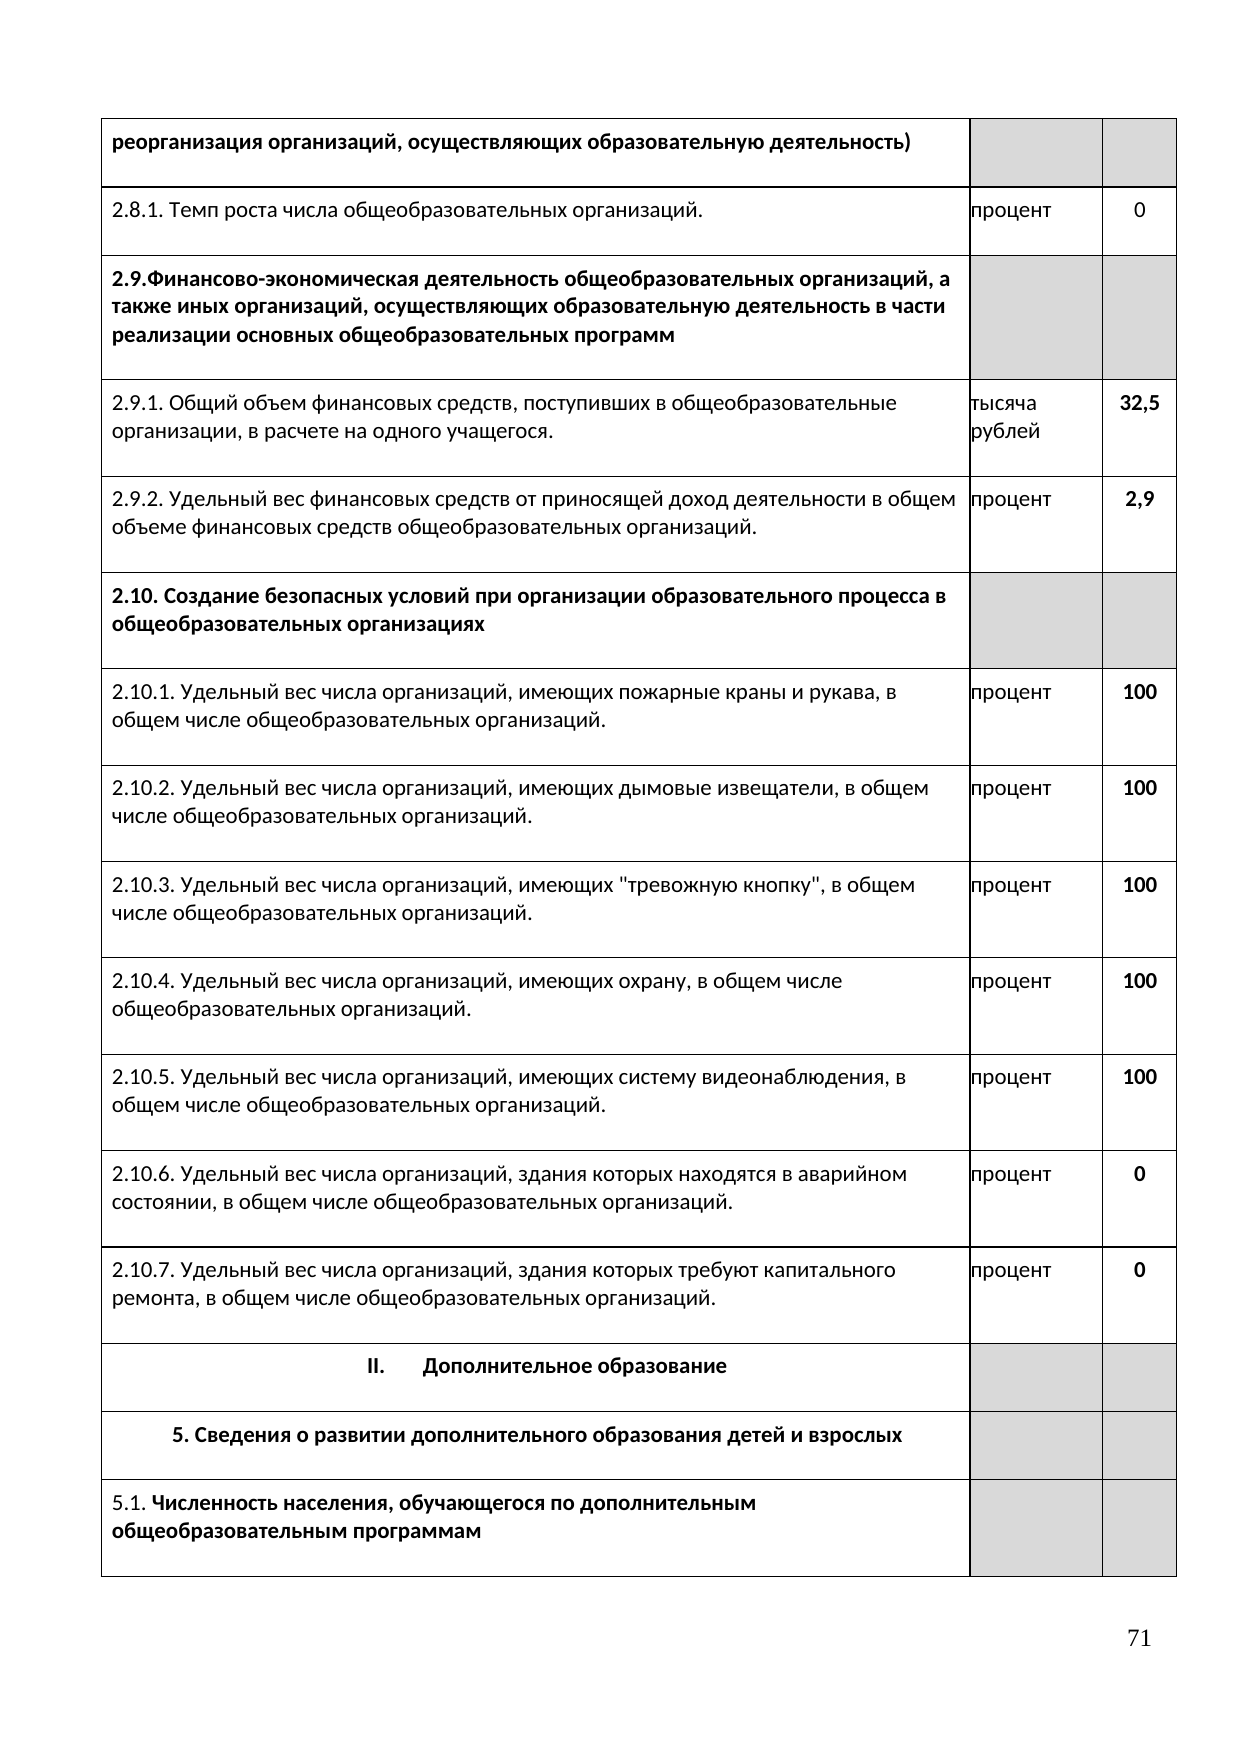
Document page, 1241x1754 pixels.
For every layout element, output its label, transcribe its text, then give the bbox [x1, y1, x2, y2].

table_cell 2.10.4. Удельный вес числа организаций, имеющих охрану, в общем числе общеобразовательных организаций. [102, 958, 969, 1054]
table_cell [1103, 1344, 1176, 1411]
table_cell 2.10.3. Удельный вес числа организаций, имеющих "тревожную кнопку", в общем числе общеобразовательных организаций. [102, 862, 969, 957]
table_cell 2.8.1. Темп роста числа общеобразовательных организаций. [102, 188, 969, 255]
table_cell процент [971, 188, 1102, 255]
table_cell 2.9.1. Общий объем финансовых средств, поступивших в общеобразовательные организации, в расчете на одного учащегося. [102, 380, 969, 476]
table_cell 100 [1103, 958, 1176, 1054]
table_cell 2.10.2. Удельный вес числа организаций, имеющих дымовые извещатели, в общем числе общеобразовательных организаций. [102, 766, 969, 861]
table_cell [971, 119, 1102, 186]
table_cell процент [971, 1248, 1102, 1343]
table_cell 2.10. Создание безопасных условий при организации образовательного процесса в общеобразовательных организациях [102, 573, 969, 668]
table_cell 100 [1103, 862, 1176, 957]
table_cell 0 [1103, 1248, 1176, 1343]
table_cell процент [971, 958, 1102, 1054]
table_cell [1103, 1480, 1176, 1576]
table_cell 0 [1103, 1151, 1176, 1246]
table_cell 2.9.Финансово-экономическая деятельность общеобразовательных организаций, а также иных организаций, осуществляющих образовательную деятельность в части реализации основных общеобразовательных программ [102, 256, 969, 379]
table_cell [1103, 256, 1176, 379]
table_cell процент [971, 1151, 1102, 1246]
table_cell 32,5 [1103, 380, 1176, 476]
table_cell 2.10.5. Удельный вес числа организаций, имеющих систему видеонаблюдения, в общем числе общеобразовательных организаций. [102, 1055, 969, 1150]
table_cell 0 [1103, 188, 1176, 255]
table_cell [971, 256, 1102, 379]
table_cell [1103, 573, 1176, 668]
table_cell 2.10.7. Удельный вес числа организаций, здания которых требуют капитального ремонта, в общем числе общеобразовательных организаций. [102, 1248, 969, 1343]
table_cell 2.9.2. Удельный вес финансовых средств от приносящей доход деятельности в общем объеме финансовых средств общеобразовательных организаций. [102, 477, 969, 572]
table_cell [102, 119, 969, 186]
table_cell [971, 1412, 1102, 1479]
table_cell процент [971, 862, 1102, 957]
table_cell [971, 1344, 1102, 1411]
table_cell 5. Сведения о развитии дополнительного образования детей и взрослых [102, 1412, 969, 1479]
table_cell процент [971, 477, 1102, 572]
table_cell [971, 573, 1102, 668]
table_cell [971, 1480, 1102, 1576]
table_cell 2.10.1. Удельный вес числа организаций, имеющих пожарные краны и рукава, в общем числе общеобразовательных организаций. [102, 669, 969, 764]
table_cell [1103, 1412, 1176, 1479]
table_cell [1103, 119, 1176, 186]
table_cell тысяча рублей [971, 380, 1102, 476]
table_cell 2,9 [1103, 477, 1176, 572]
table_cell Дополнительное образование [102, 1344, 969, 1411]
table_cell процент [971, 669, 1102, 764]
table_cell 100 [1103, 1055, 1176, 1150]
table_cell 2.10.6. Удельный вес числа организаций, здания которых находятся в аварийном состоянии, в общем числе общеобразовательных организаций. [102, 1151, 969, 1246]
table_cell 100 [1103, 669, 1176, 764]
table_cell 5.1. Численность населения, обучающегося по дополнительным общеобразовательным программам [102, 1480, 969, 1576]
table_cell процент [971, 766, 1102, 861]
table_cell 100 [1103, 766, 1176, 861]
table_cell процент [971, 1055, 1102, 1150]
